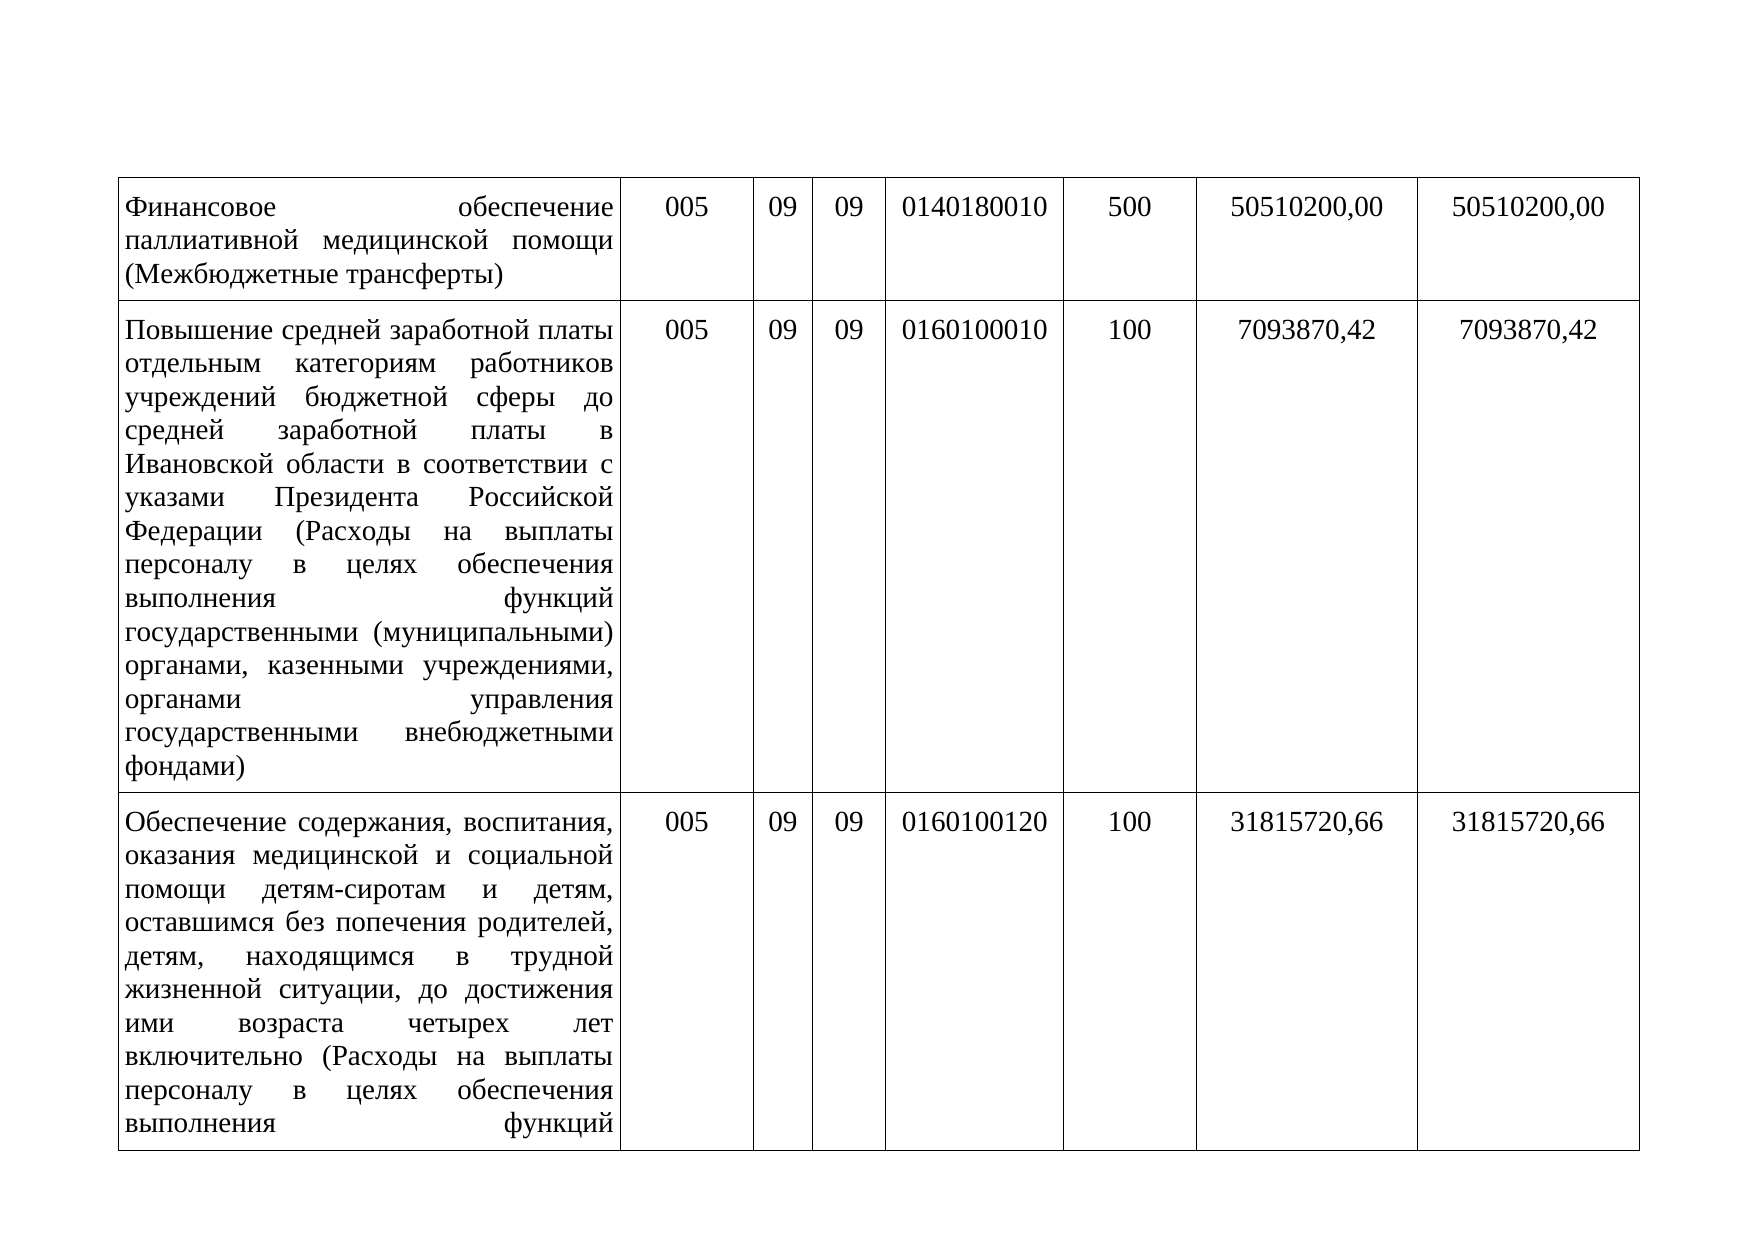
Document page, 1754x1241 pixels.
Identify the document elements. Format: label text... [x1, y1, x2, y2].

table_cell 09 [813, 301, 885, 792]
table_cell 09 [754, 793, 812, 1150]
table_cell 7093870,42 [1418, 301, 1639, 792]
table_cell 50510200,00 [1197, 178, 1417, 300]
table_cell 0160100120 [886, 793, 1063, 1150]
table_cell 500 [1064, 178, 1196, 300]
table_cell 005 [621, 793, 753, 1150]
table_cell 09 [754, 178, 812, 300]
table_cell 7093870,42 [1197, 301, 1417, 792]
table_cell 31815720,66 [1197, 793, 1417, 1150]
table_cell 005 [621, 178, 753, 300]
table_cell 09 [813, 178, 885, 300]
table_cell Повышение средней заработной платы отдельным категориям работников учреждений бюджетной сферы до средней заработной платы в Ивановской области в соответствии с указами Президента Российской Федерации (Расходы на выплаты персоналу в целях обеспечения выполнения функций государственными (муниципальными) органами, казенными учреждениями, органами управления государственными внебюджетными фондами) [119, 301, 620, 792]
table_cell 31815720,66 [1418, 793, 1639, 1150]
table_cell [119, 793, 620, 1150]
table_cell 0160100010 [886, 301, 1063, 792]
table_cell 100 [1064, 301, 1196, 792]
table_cell 0140180010 [886, 178, 1063, 300]
table_cell 50510200,00 [1418, 178, 1639, 300]
table_cell Финансовое обеспечение паллиативной медицинской помощи (Межбюджетные трансферты) [119, 178, 620, 300]
table_cell 100 [1064, 793, 1196, 1150]
table_cell 005 [621, 301, 753, 792]
table_cell 09 [813, 793, 885, 1150]
table_cell 09 [754, 301, 812, 792]
